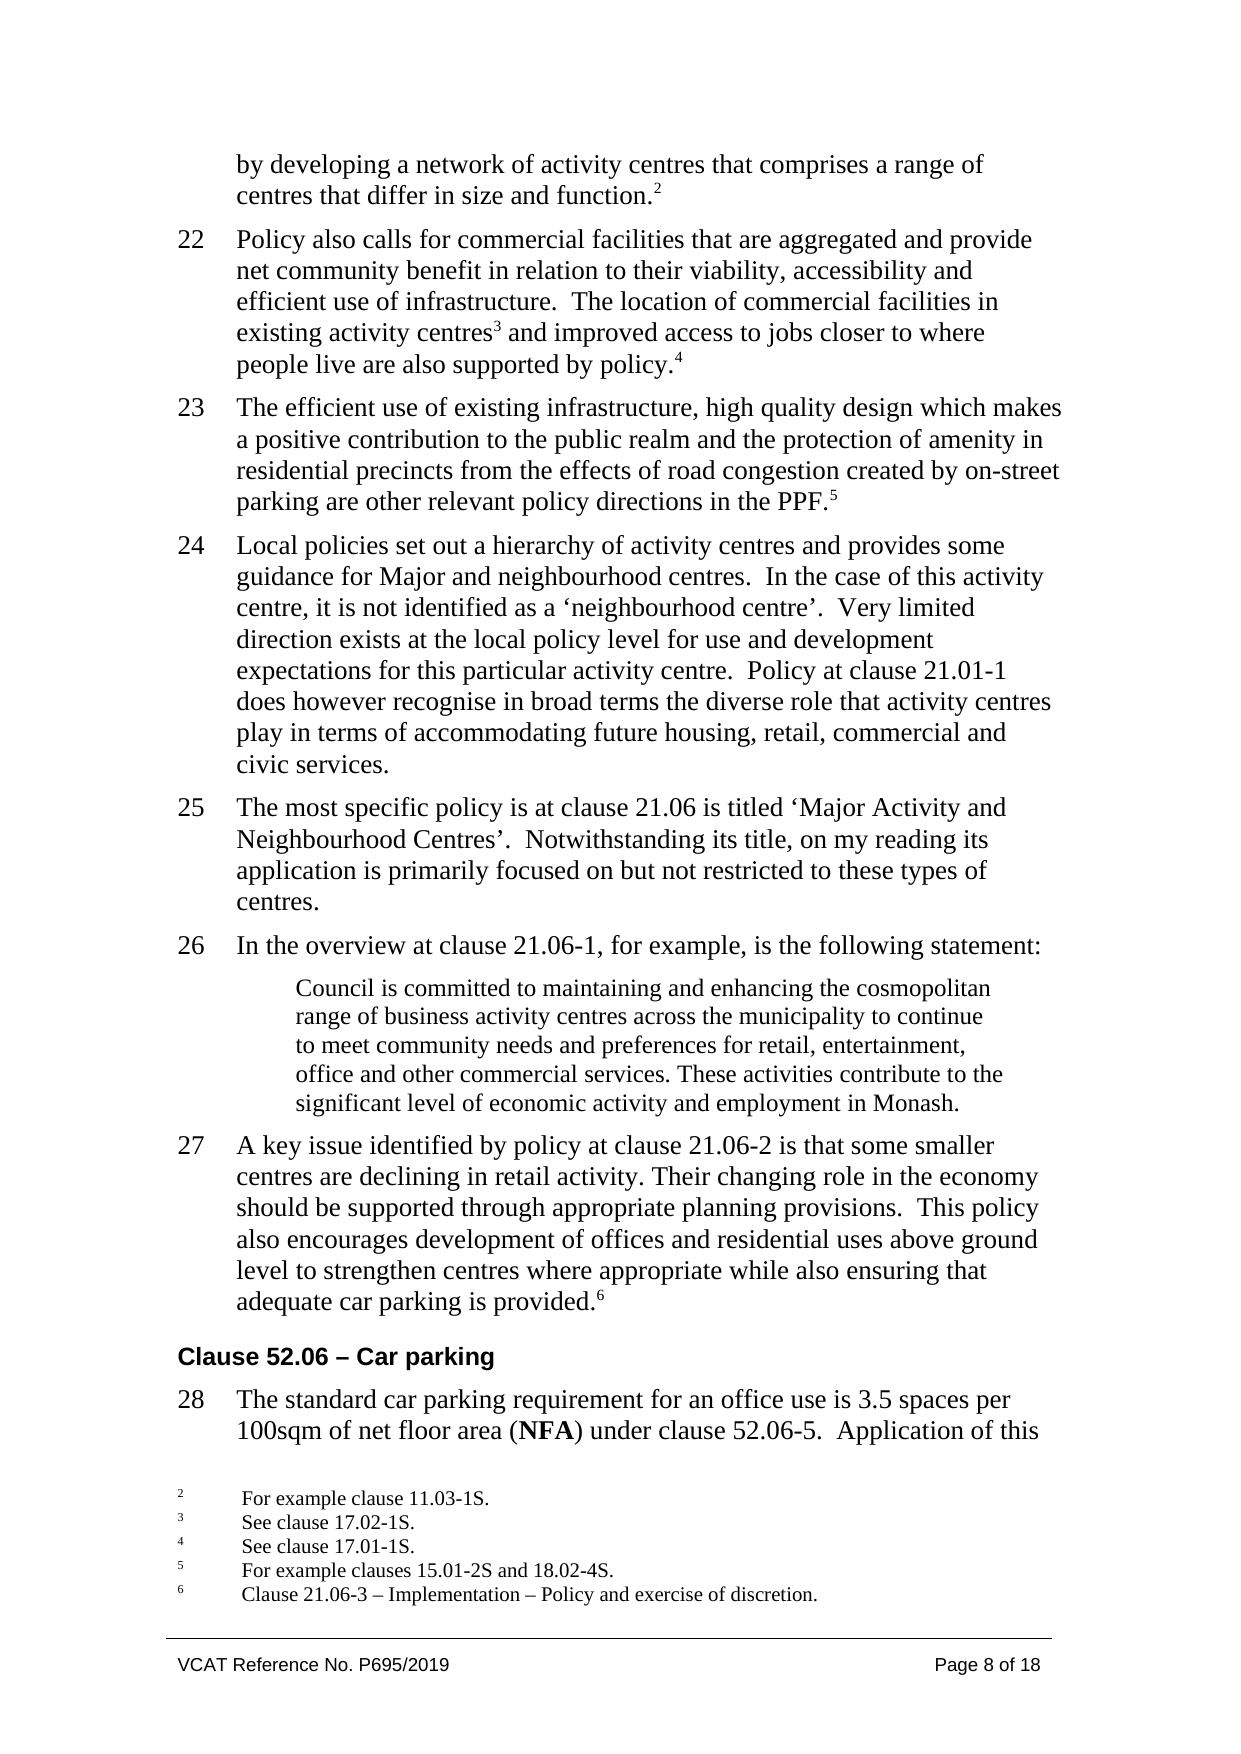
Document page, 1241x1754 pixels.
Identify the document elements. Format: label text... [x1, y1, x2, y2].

text Council is committed to maintaining and enhancing the cosmopolitan range of business activity centres across the municipality to continue to meet community needs and preferences for retail, entertainment, office and other commercial services. These activities contribute to the significant level of economic activity and employment in Monash. [295, 973, 1004, 1116]
text In the overview at clause 21.06-1, for example, is the following statement: [177, 929, 1063, 960]
text The efficient use of existing infrastructure, high quality design which makes a positive contribution to the public realm and the protection of amenity in residential precincts from the effects of road congestion created by on-street parking are other relevant policy directions in the PPF. [177, 391, 1063, 516]
text A key issue identified by policy at clause 21.06-2 is that some smaller centres are declining in retail activity. Their changing role in the economy should be supported through appropriate planning provisions. This policy also encourages development of offices and residential uses above ground level to strengthen centres where appropriate while also ensuring that adequate car parking is provided. [177, 1129, 1063, 1316]
text The most specific policy is at clause 21.06 is titled ‘Major Activity and Neighbourhood Centres’. Notwithstanding its title, on my reading its application is primarily focused on but not restricted to these types of centres. [177, 791, 1063, 916]
text In broad terms, the Planning Policy Framework (PPF) seeks to build up activity centres as a focus for high-quality development, activity and living by developing a network of activity centres that comprises a range of centres that differ in size and function. [177, 148, 1063, 210]
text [177, 1383, 1063, 1445]
text Local policies set out a hierarchy of activity centres and provides some guidance for Major and neighbourhood centres. In the case of this activity centre, it is not identified as a ‘neighbourhood centre’. Very limited direction exists at the local policy level for use and development expectations for this particular activity centre. Policy at clause 21.01-1 does however recognise in broad terms the diverse role that activity centres play in terms of accommodating future housing, retail, commercial and civic services. [177, 529, 1063, 779]
subtitle Clause 52.06 – Car parking [177, 1341, 1063, 1370]
text Policy also calls for commercial facilities that are aggregated and provide net community benefit in relation to their viability, accessibility and efficient use of infrastructure. The location of commercial facilities in existing activity centres and improved access to jobs closer to where people live are also supported by policy. [177, 223, 1063, 379]
